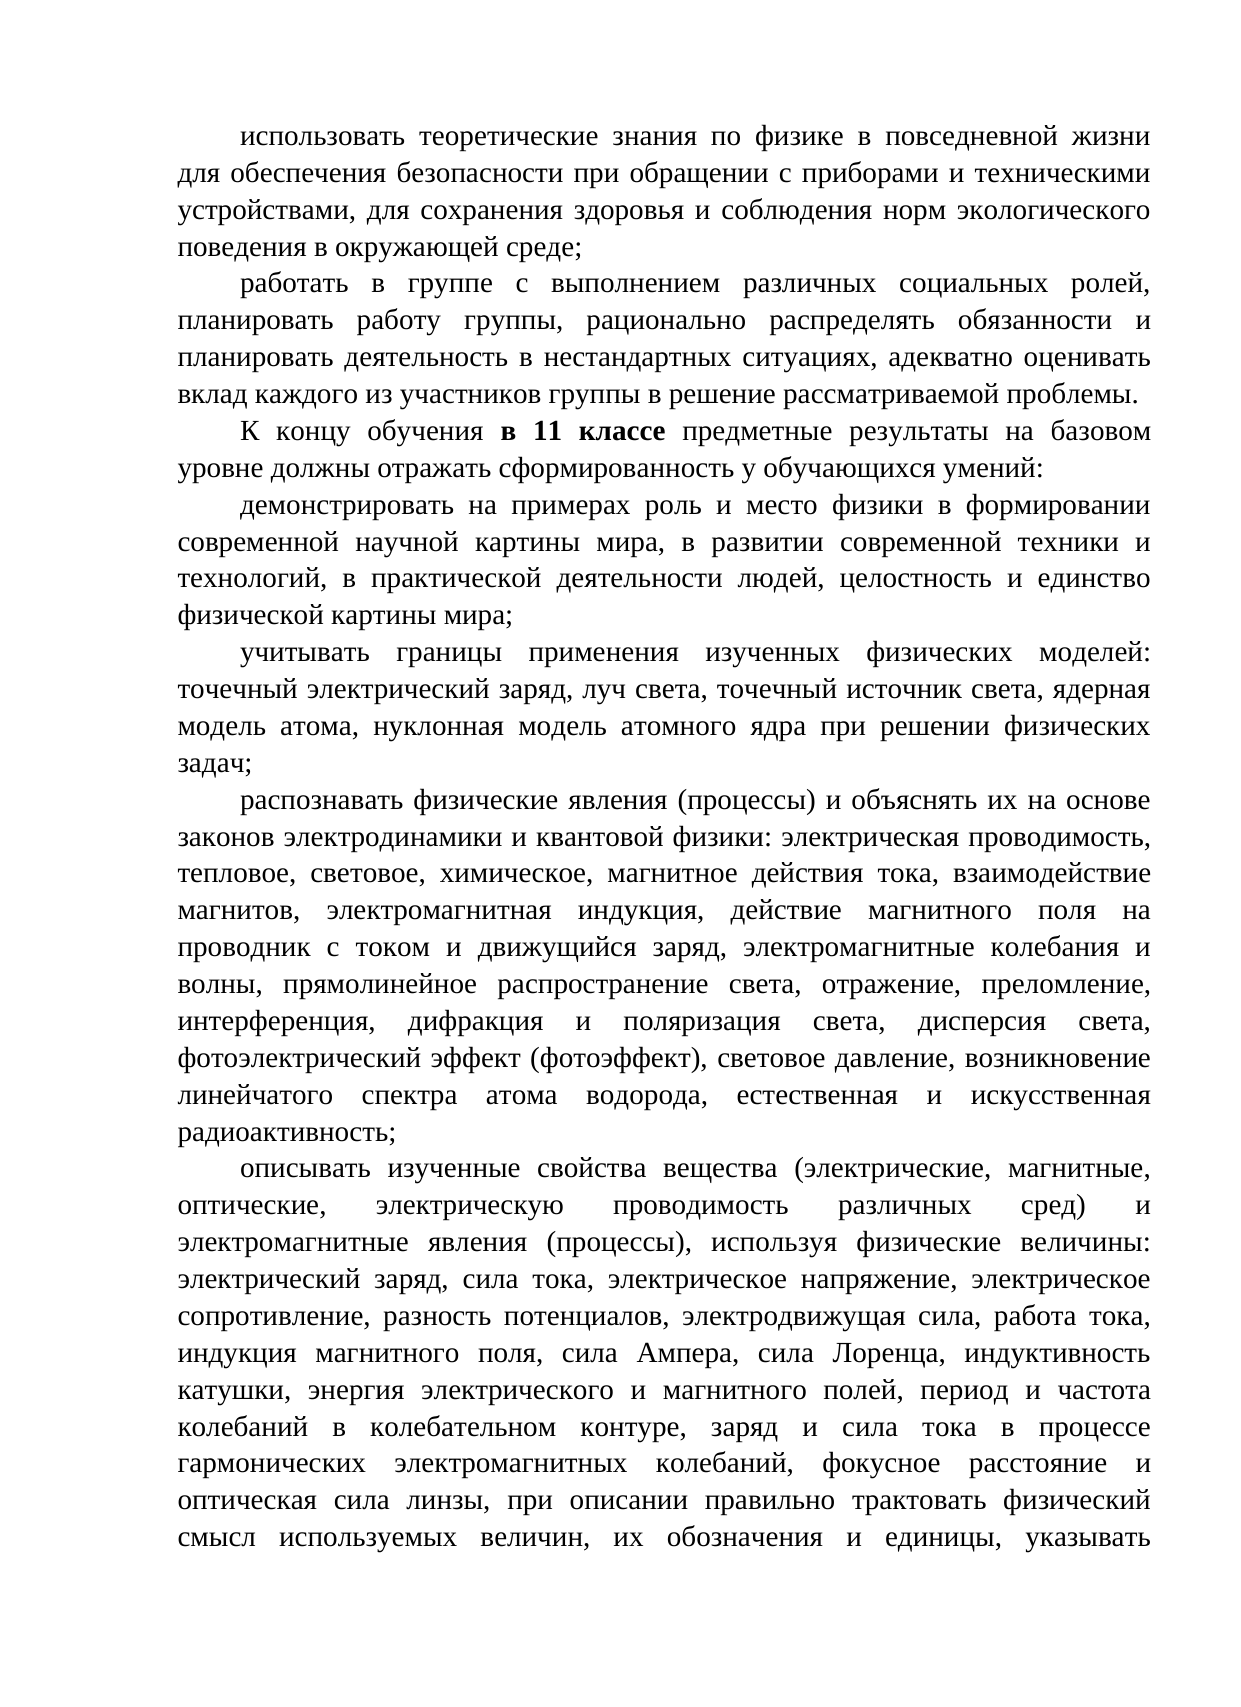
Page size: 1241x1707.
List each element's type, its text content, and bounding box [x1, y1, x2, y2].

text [177, 1151, 1152, 1553]
text учитывать границы применения изученных физических моделей: точечный электрический заряд, луч света, точечный источник света, ядерная модель атома, нуклонная модель атомного ядра при решении физических задач; [177, 634, 1152, 778]
text распознавать физические явления (процессы) и объяснять их на основе законов электродинамики и квантовой физики: электрическая проводимость, тепловое, световое, химическое, магнитное действия тока, взаимодействие магнитов, электромагнитная индукция, действие магнитного поля на проводник с током и движущийся заряд, электромагнитные колебания и волны, прямолинейное распространение света, отражение, преломление, интерференция, дифракция и поляризация света, дисперсия света, фотоэлектрический эффект (фотоэффект), световое давление, возникновение линейчатого спектра атома водорода, естественная и искусственная радиоактивность; [177, 782, 1152, 1147]
text демонстрировать на примерах роль и место физики в формировании современной научной картины мира, в развитии современной техники и технологий, в практической деятельности людей, целостность и единство физической картины мира; [177, 487, 1152, 631]
text работать в группе с выполнением различных социальных ролей, планировать работу группы, рационально распределять обязанности и планировать деятельность в нестандартных ситуациях, адекватно оценивать вклад каждого из участников группы в решение рассматриваемой проблемы. [177, 266, 1152, 410]
text К концу обучения в 11 классе предметные результаты на базовом уровне должны отражать сформированность у обучающихся умений: [177, 413, 1152, 483]
text использовать теоретические знания по физике в повседневной жизни для обеспечения безопасности при обращении с приборами и техническими устройствами, для сохранения здоровья и соблюдения норм экологического поведения в окружающей среде; [177, 118, 1152, 262]
